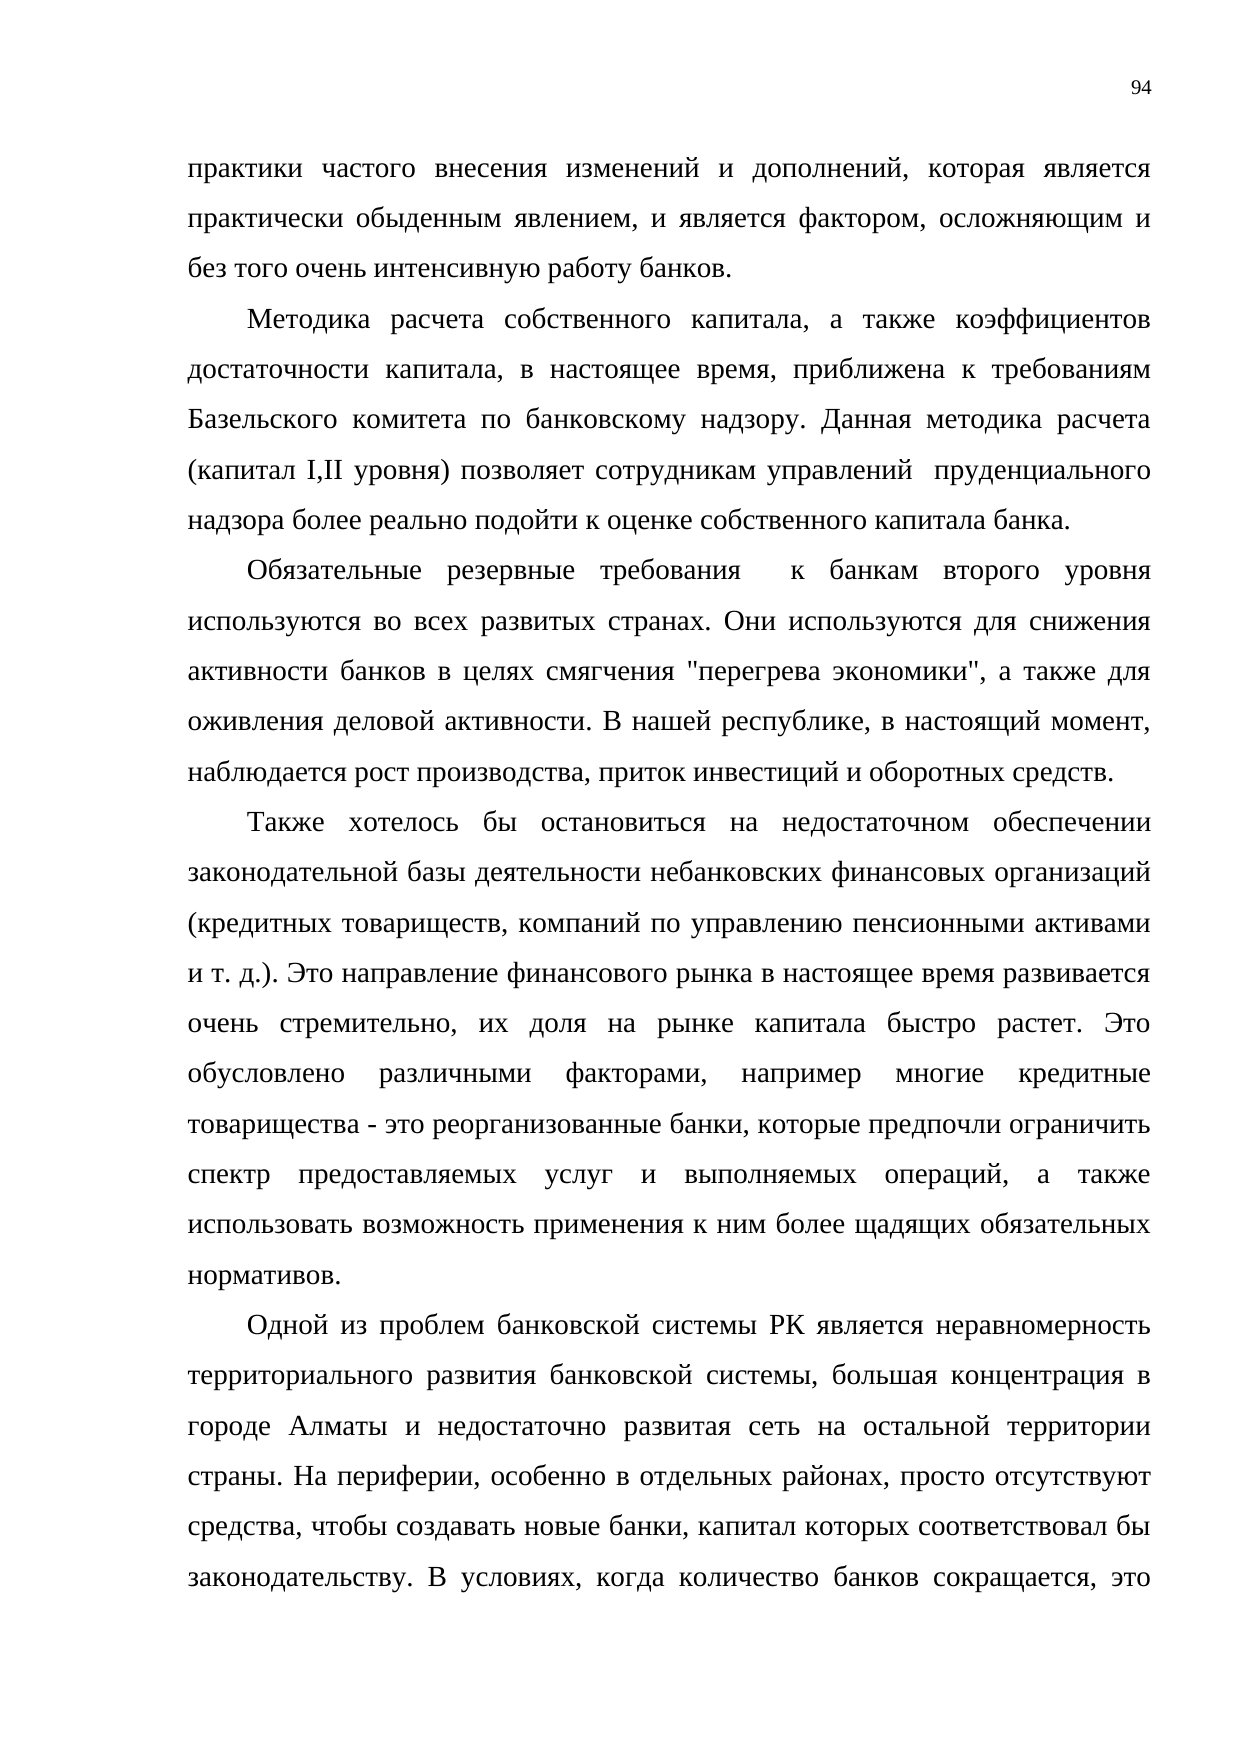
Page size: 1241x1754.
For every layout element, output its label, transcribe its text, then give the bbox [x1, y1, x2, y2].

text Также хотелось бы остановиться на недостаточном обеспечении законодательной базы деятельности небанковских финансовых организаций (кредитных товариществ, компаний по управлению пенсионными активами и т. д.). Это направление финансового рынка в настоящее время развивается очень стремительно, их доля на рынке капитала быстро растет. Это обусловлено различными факторами, например многие кредитные товарищества - это реорганизованные банки, которые предпочли ограничить спектр предоставляемых услуг и выполняемых операций, а также использовать возможность применения к ним более щадящих обязательных нормативов. [187, 804, 1152, 1290]
text Методика расчета собственного капитала, а также коэффициентов достаточности капитала, в настоящее время, приближена к требованиям Базельского комитета по банковскому надзору. Данная методика расчета (капитал I,II уровня) позволяет сотрудникам управлений пруденциального надзора более реально подойти к оценке собственного капитала банка. [187, 301, 1152, 536]
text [187, 150, 1152, 284]
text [187, 1307, 1152, 1592]
text Обязательные резервные требования к банкам второго уровня используются во всех развитых странах. Они используются для снижения активности банков в целях смягчения "перегрева экономики", а также для оживления деловой активности. В нашей республике, в настоящий момент, наблюдается рост производства, приток инвестиций и оборотных средств. [187, 552, 1152, 787]
